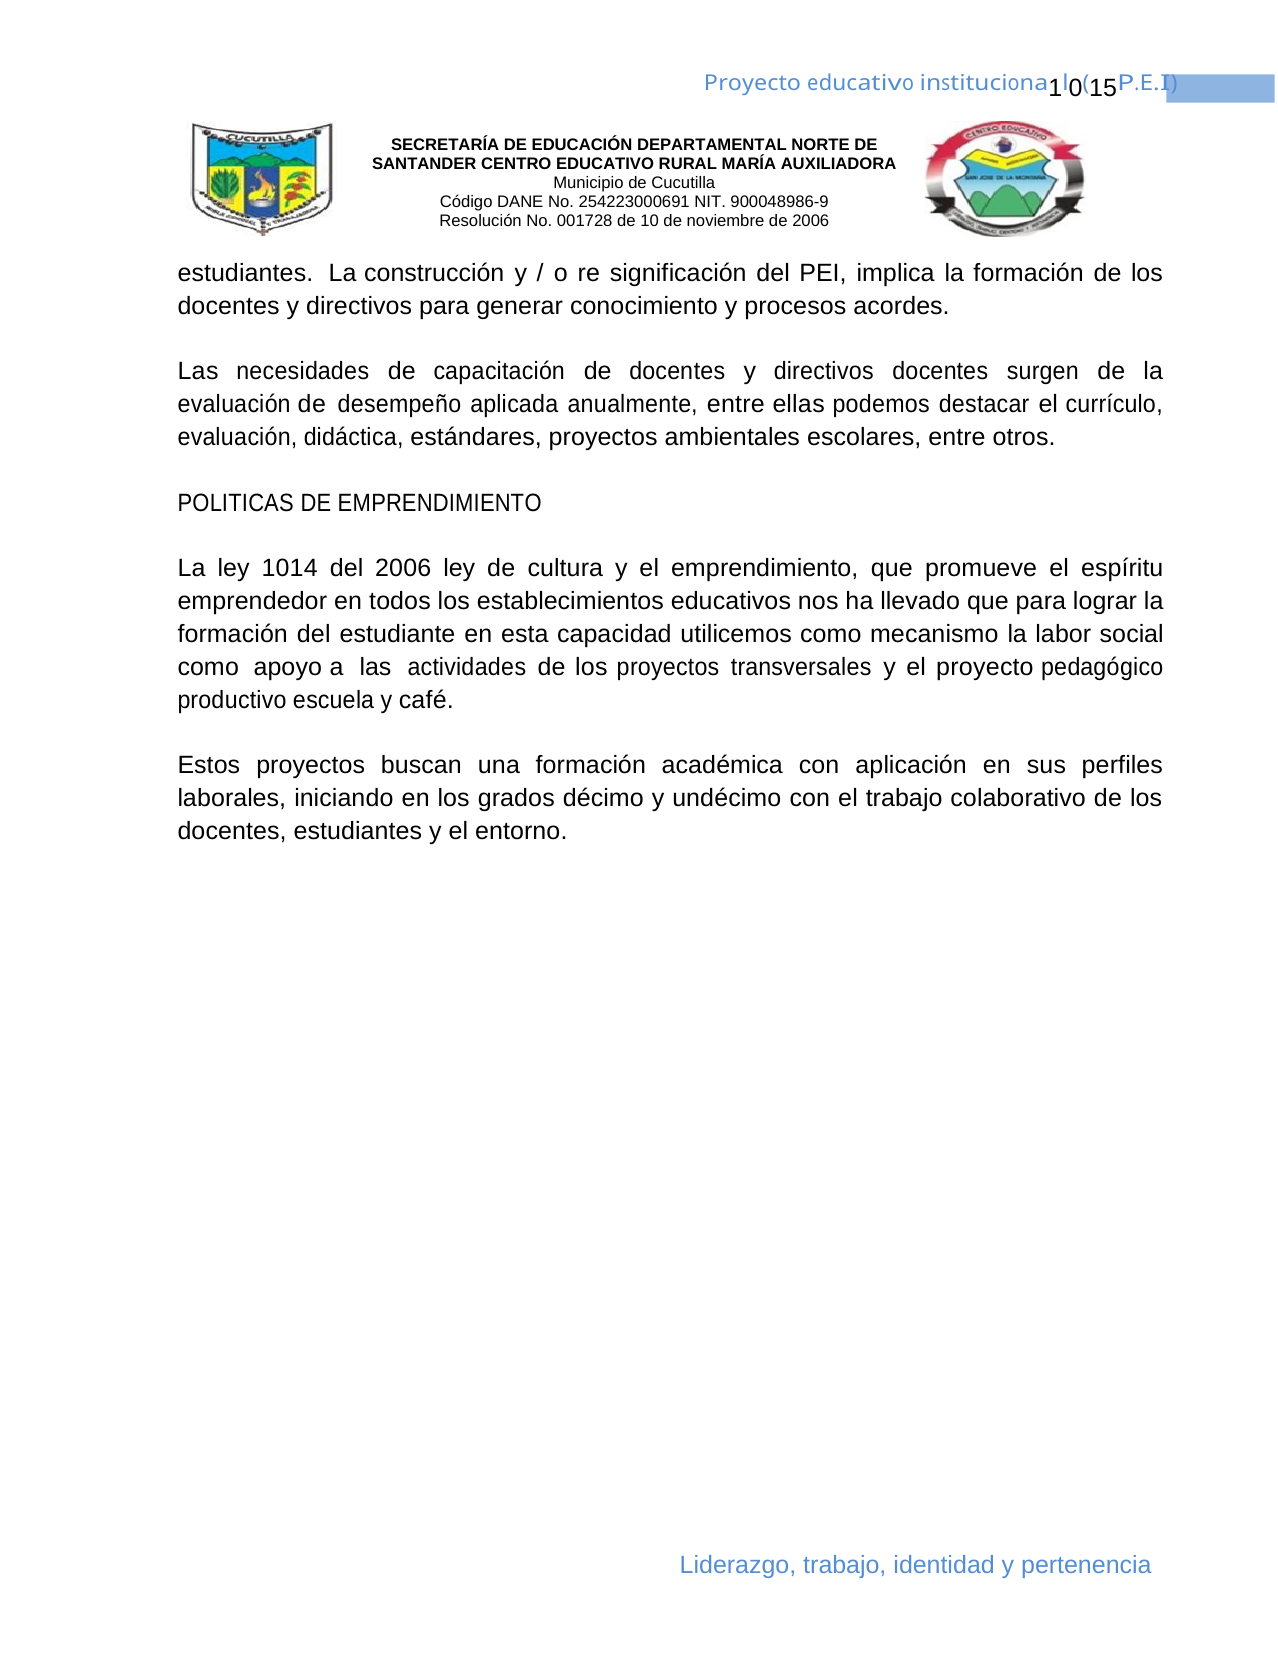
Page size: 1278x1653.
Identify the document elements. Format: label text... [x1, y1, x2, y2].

text Las necesidades de capacitación de docentes y directivos docentes surgen de la evaluación de desempeño aplicada anualmente, entre ellas podemos destacar el currículo, evaluación, didáctica, estándares, proyectos ambientales escolares, entre otros. [177, 356, 1163, 450]
text POLITICAS DE EMPRENDIMIENTO [177, 488, 549, 516]
text Estos proyectos buscan una formación académica con aplicación en sus perfiles laborales, iniciando en los grados décimo y undécimo con el trabajo colaborativo de los docentes, estudiantes y el entorno. [177, 750, 1163, 845]
picture [924, 121, 1086, 237]
text La ley 1014 del 2006 ley de cultura y el emprendimiento, que promueve el espíritu emprendedor en todos los establecimientos educativos nos ha llevado que para lograr la formación del estudiante en esta capacidad utilicemos como mecanismo la labor social como apoyo a las actividades de los proyectos transversales y el proyecto pedagógico productivo escuela y café. [177, 553, 1164, 713]
picture [185, 121, 338, 236]
